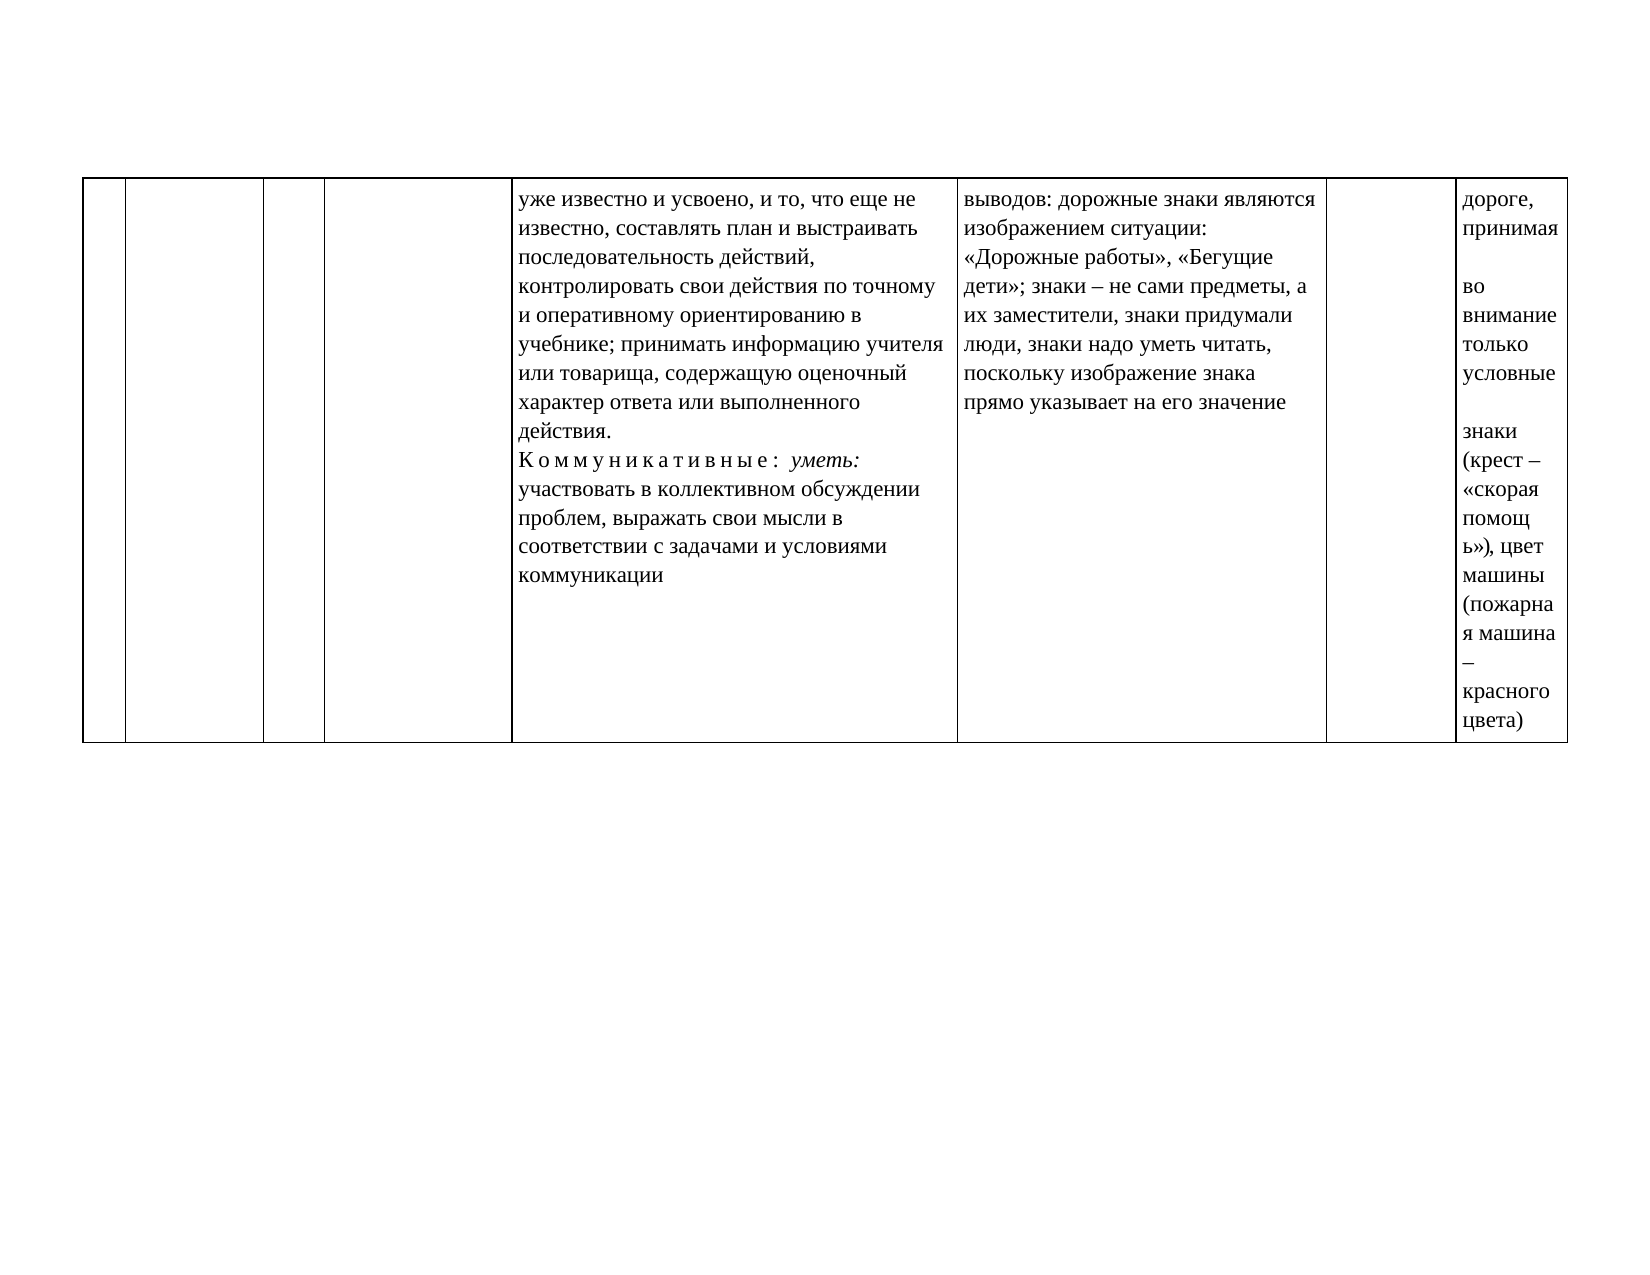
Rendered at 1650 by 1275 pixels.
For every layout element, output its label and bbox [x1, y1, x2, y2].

table_cell [126, 179, 263, 742]
table_cell [958, 179, 1326, 742]
table_cell [513, 179, 957, 742]
table_cell [84, 179, 125, 742]
table_cell [264, 179, 324, 742]
table_cell [1327, 179, 1455, 742]
table_cell [1457, 179, 1567, 742]
table_cell [325, 179, 511, 742]
